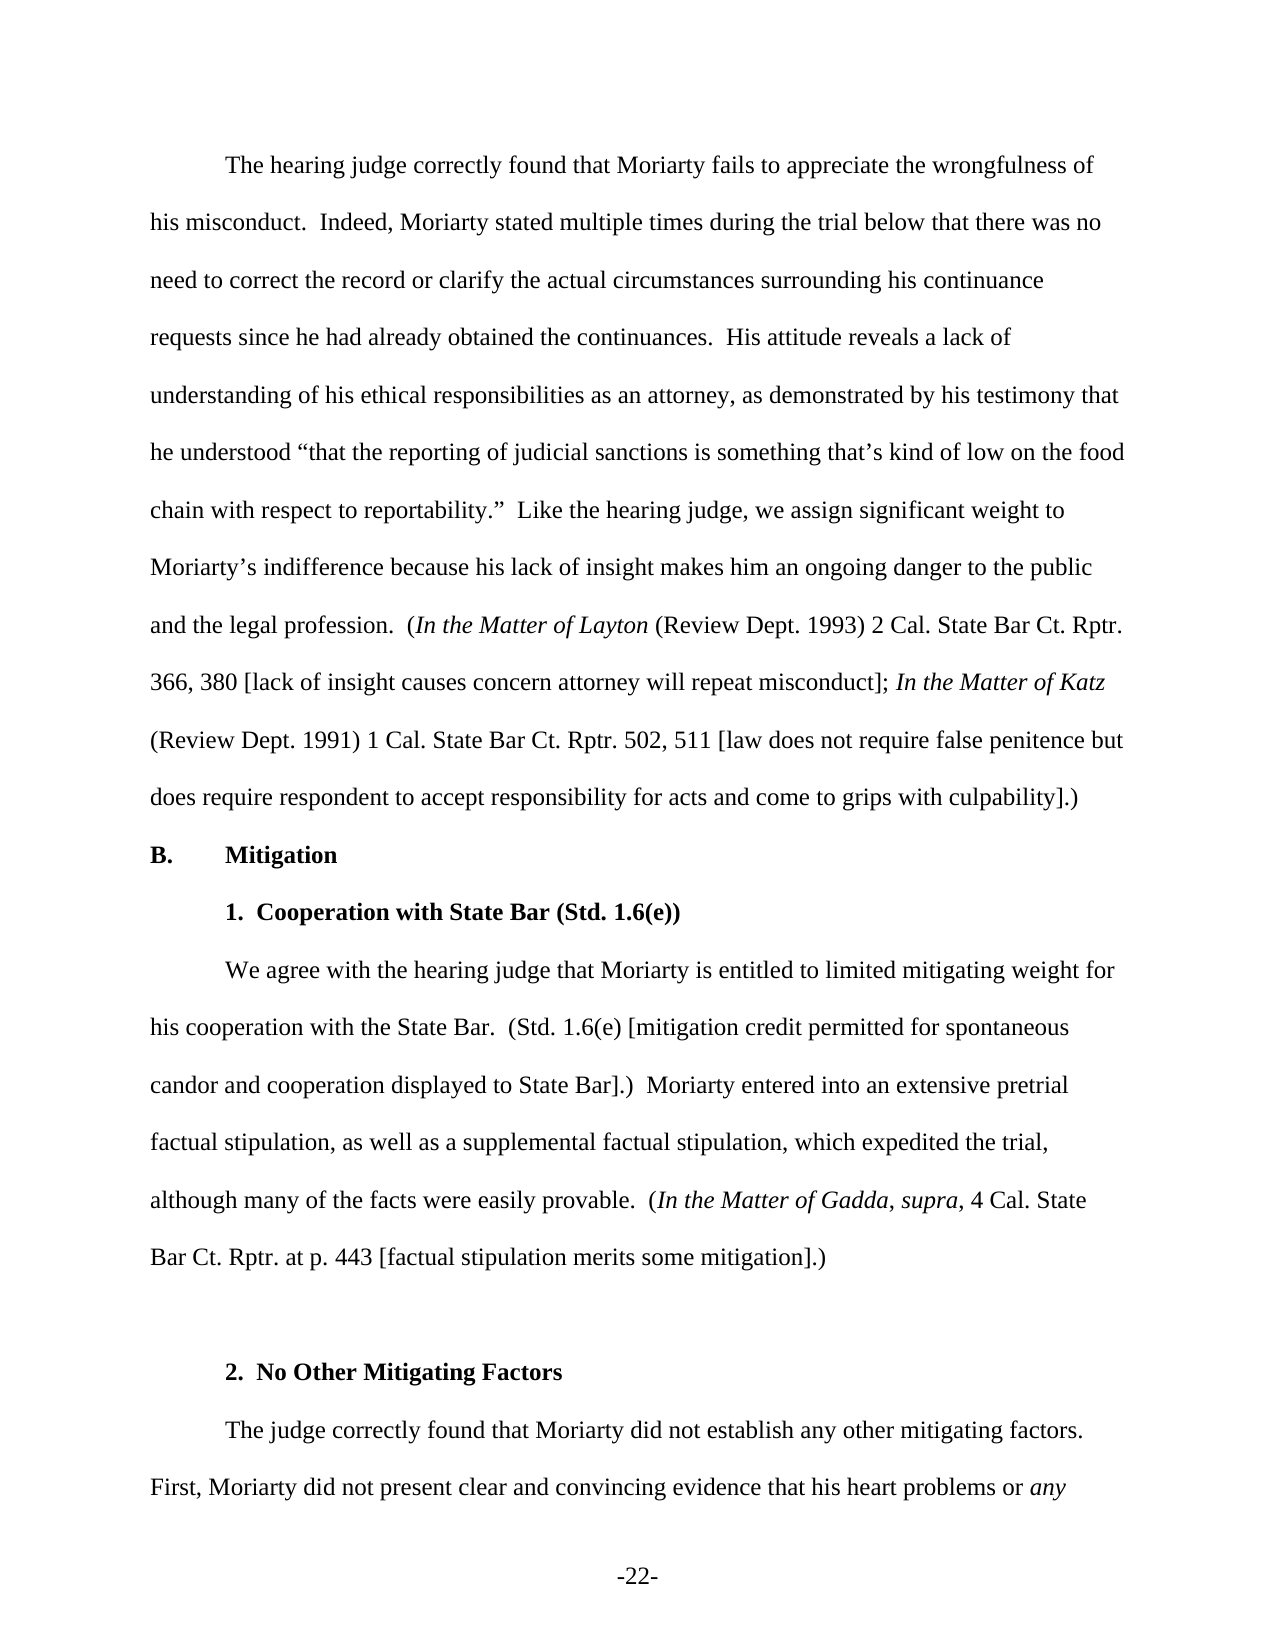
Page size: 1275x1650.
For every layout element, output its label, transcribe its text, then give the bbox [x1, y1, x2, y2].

subtitle 1. Cooperation with State Bar (Std. 1.6(e)) [150, 897, 1125, 926]
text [150, 1415, 1125, 1501]
text The hearing judge correctly found that Moriarty fails to appreciate the wrongfulness of his misconduct. Indeed, Moriarty stated multiple times during the trial below that there was no need to correct the record or clarify the actual circumstances surrounding his continuance requests since he had already obtained the continuances. His attitude reveals a lack of understanding of his ethical responsibilities as an attorney, as demonstrated by his testimony that he understood “that the reporting of judicial sanctions is something that’s kind of low on the food chain with respect to reportability.” Like the hearing judge, we assign significant weight to Moriarty’s indifference because his lack of insight makes him an ongoing danger to the public and the legal profession. (In the Matter of Layton (Review Dept. 1993) 2 Cal. State Bar Ct. Rptr. 366, 380 [lack of insight causes concern attorney will repeat misconduct]; In the Matter of Katz (Review Dept. 1991) 1 Cal. State Bar Ct. Rptr. 502, 511 [law does not require false penitence but does require respondent to accept responsibility for acts and come to grips with culpability].) [150, 150, 1125, 811]
subtitle 2. No Other Mitigating Factors [150, 1357, 1125, 1386]
text B. Mitigation [150, 840, 1125, 869]
text We agree with the hearing judge that Moriarty is entitled to limited mitigating weight for his cooperation with the State Bar. (Std. 1.6(e) [mitigation credit permitted for spontaneous candor and cooperation displayed to State Bar].) Moriarty entered into an extensive pretrial factual stipulation, as well as a supplemental factual stipulation, which expedited the trial, although many of the facts were easily provable. (In the Matter of Gadda, supra, 4 Cal. State Bar Ct. Rptr. at p. 443 [factual stipulation merits some mitigation].) [150, 955, 1125, 1271]
